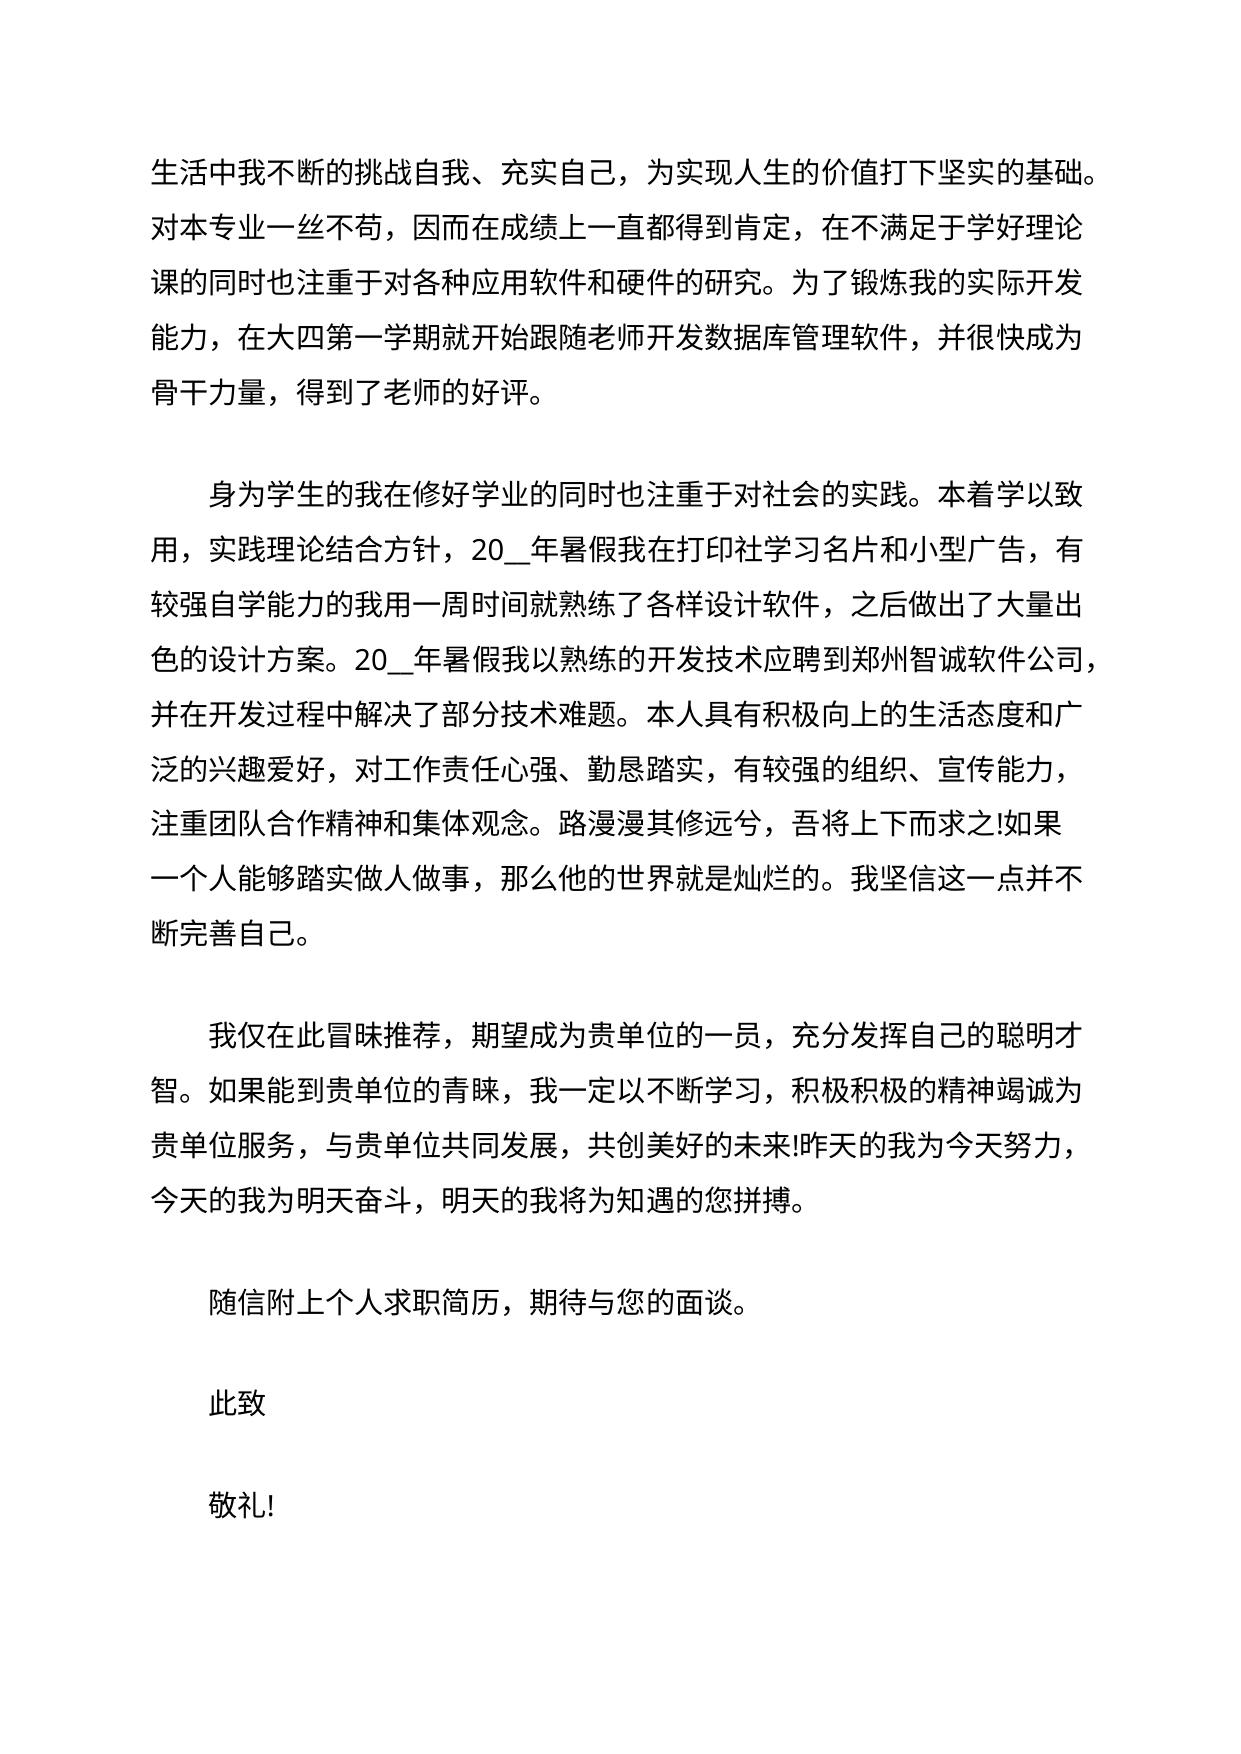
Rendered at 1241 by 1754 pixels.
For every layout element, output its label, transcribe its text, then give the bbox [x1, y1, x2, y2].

text 敬礼! [150, 1483, 1090, 1525]
text 随信附上个人求职简历，期待与您的面谈。 [150, 1279, 1090, 1321]
text 身为学生的我在修好学业的同时也注重于对社会的实践。本着学以致用，实践理论结合方针，20__年暑假我在打印社学习名片和小型广告，有较强自学能力的我用一周时间就熟练了各样设计软件，之后做出了大量出色的设计方案。20__年暑假我以熟练的开发技术应聘到郑州智诚软件公司，并在开发过程中解决了部分技术难题。本人具有积极向上的生活态度和广泛的兴趣爱好，对工作责任心强、勤恳踏实，有较强的组织、宣传能力，注重团队合作精神和集体观念。路漫漫其修远兮，吾将上下而求之!如果一个人能够踏实做人做事，那么他的世界就是灿烂的。我坚信这一点并不断完善自己。 [150, 471, 1090, 953]
text 此致 [150, 1381, 1090, 1423]
text 我仅在此冒昧推荐，期望成为贵单位的一员，充分发挥自己的聪明才智。如果能到贵单位的青睐，我一定以不断学习，积极积极的精神竭诚为贵单位服务，与贵单位共同发展，共创美好的未来!昨天的我为今天努力，今天的我为明天奋斗，明天的我将为知遇的您拼搏。 [150, 1013, 1090, 1220]
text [150, 150, 1090, 412]
